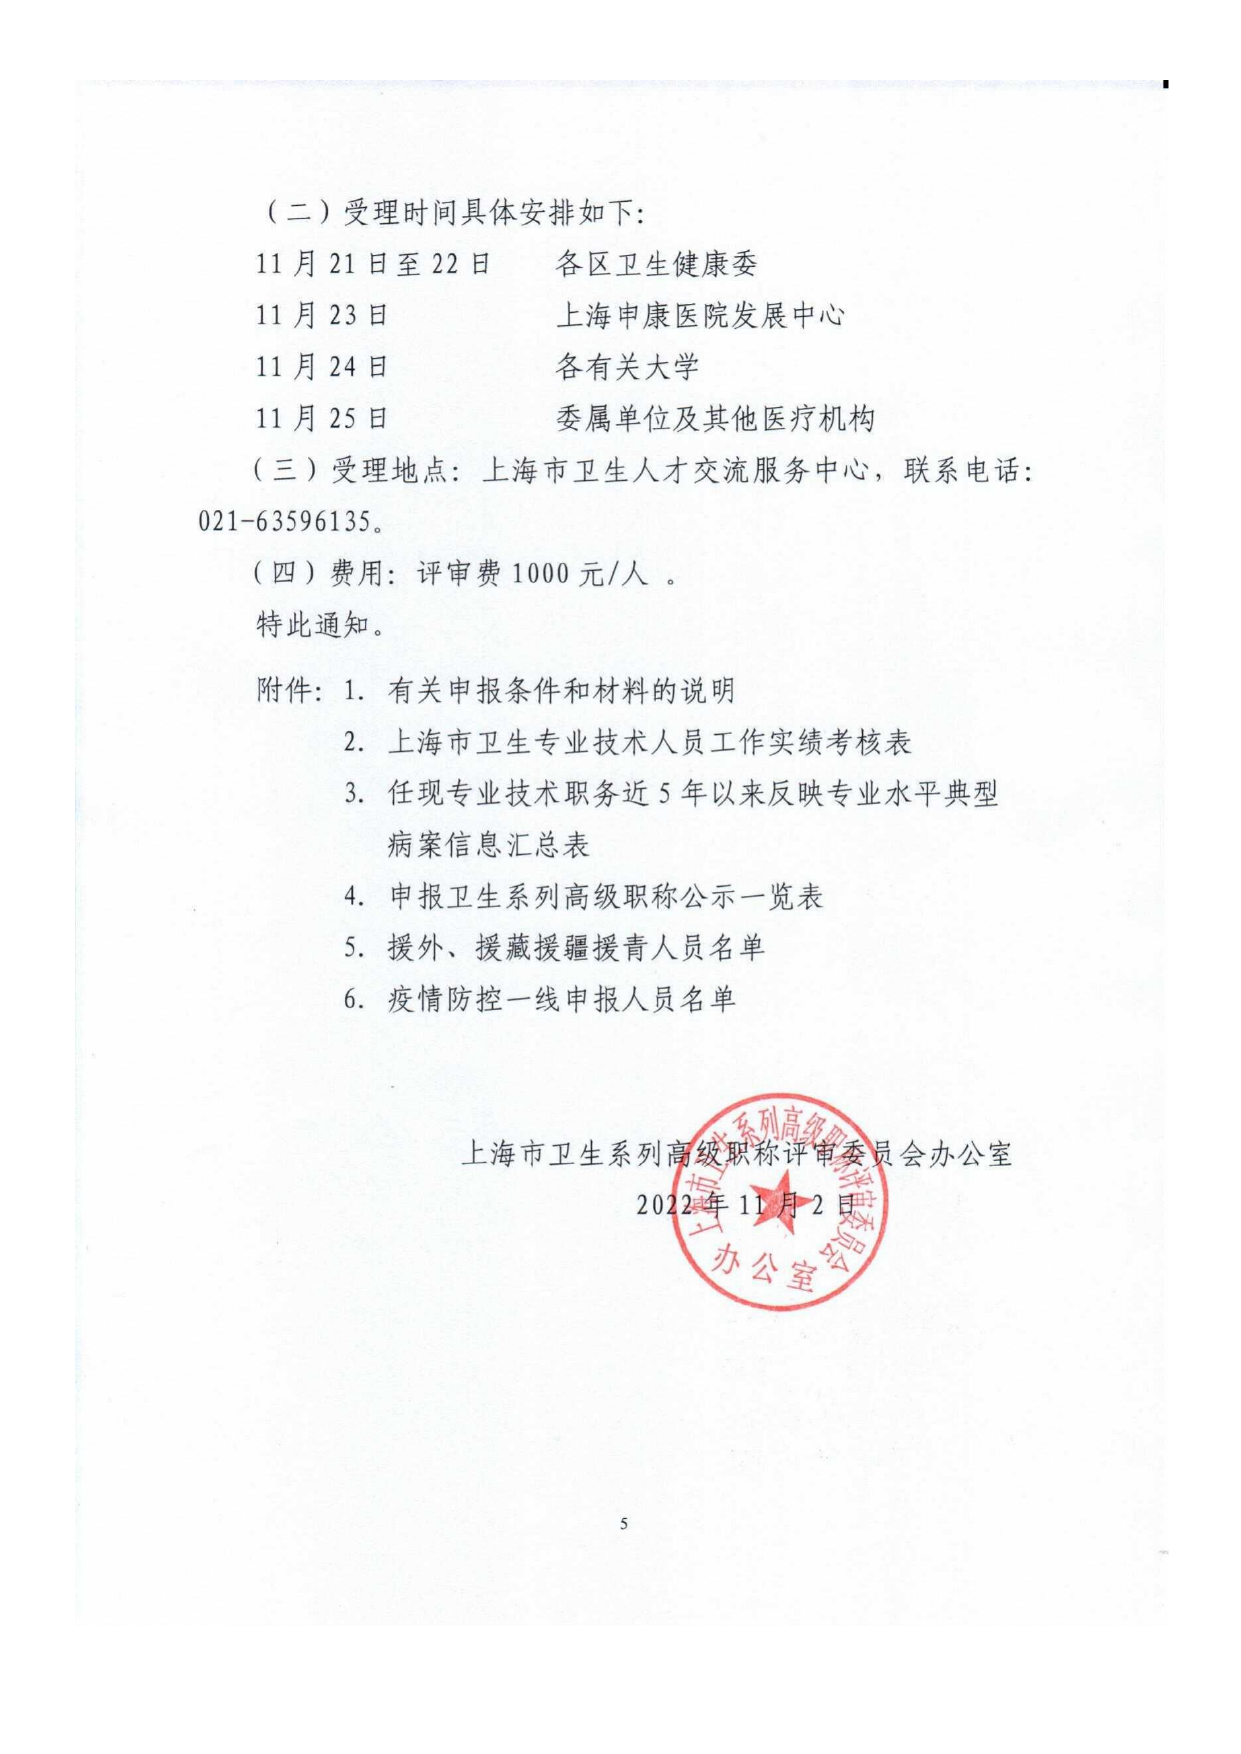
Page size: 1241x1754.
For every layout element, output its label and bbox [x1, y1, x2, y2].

picture [75, 80, 1169, 1626]
